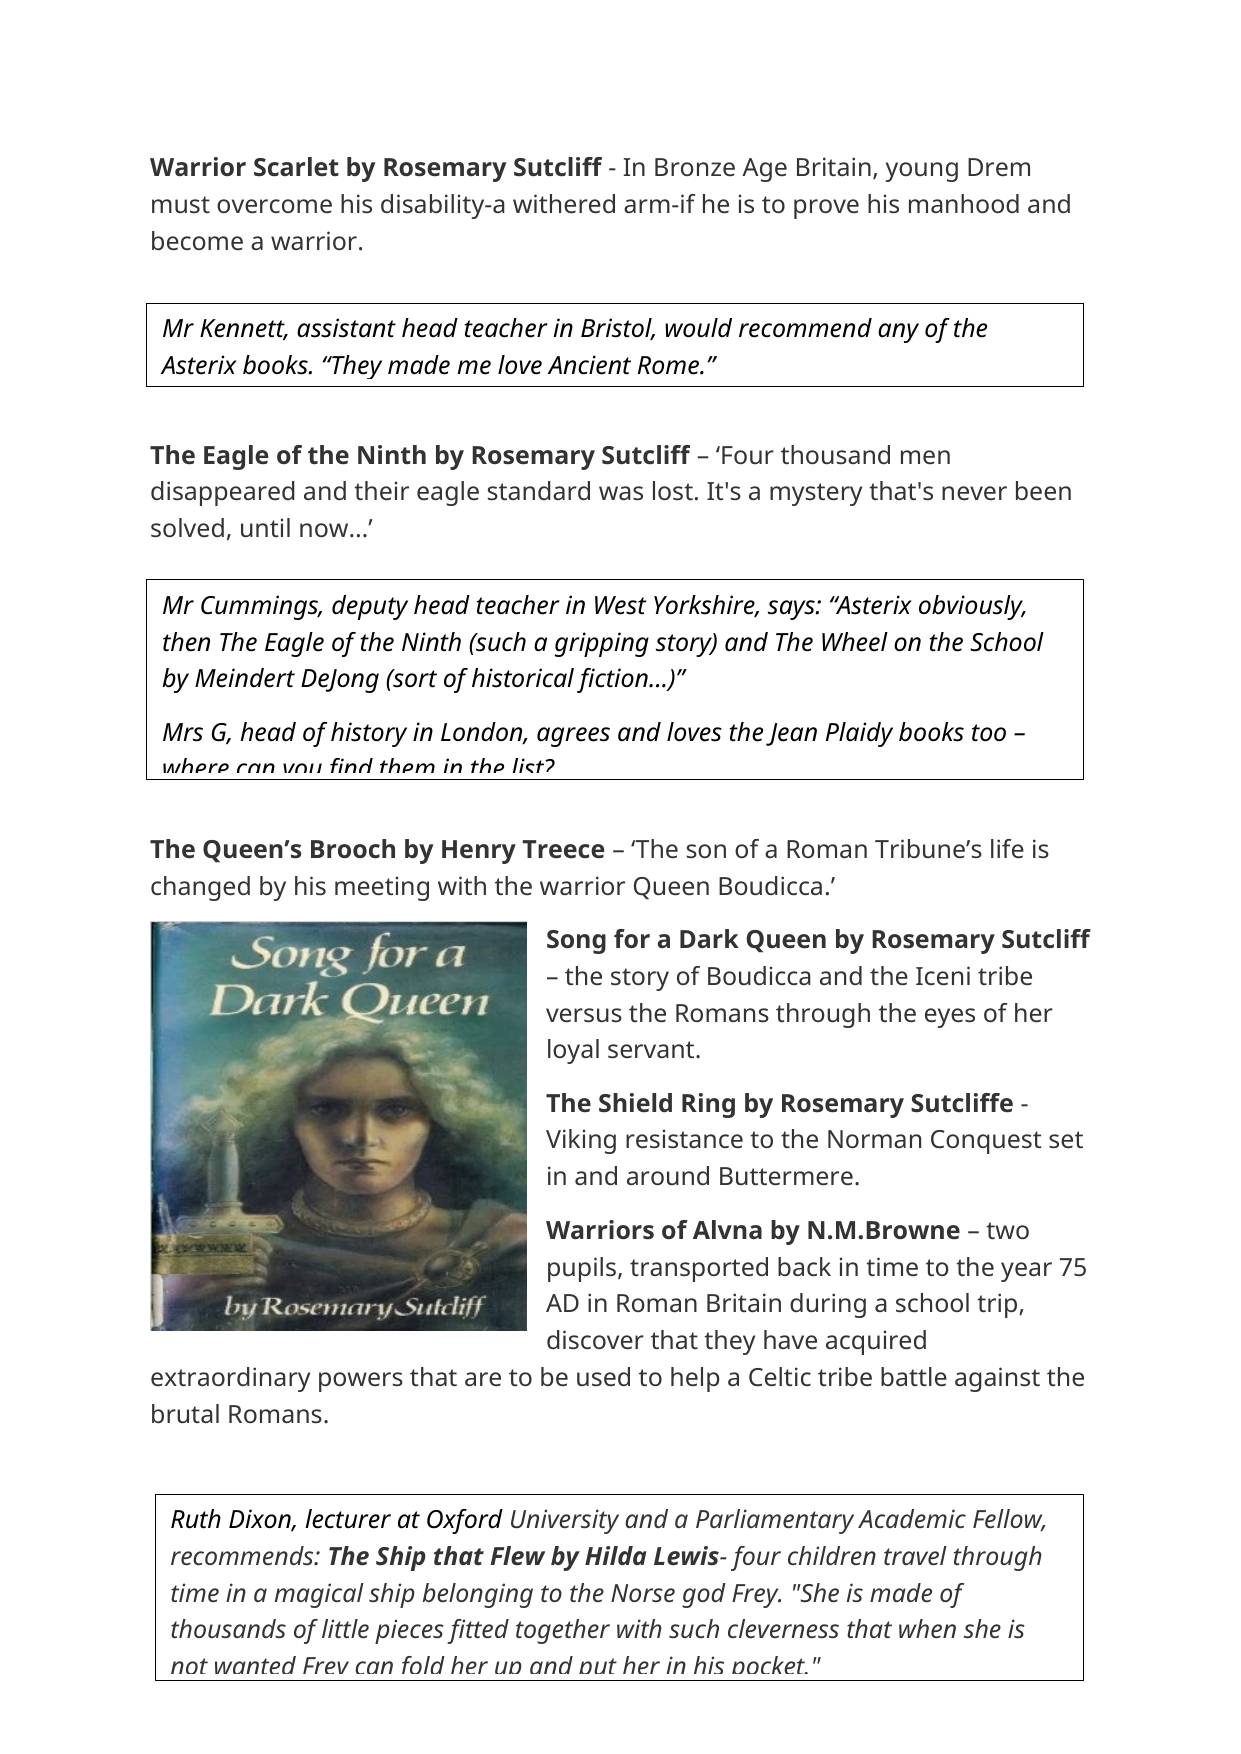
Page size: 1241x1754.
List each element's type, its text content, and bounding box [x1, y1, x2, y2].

text The Eagle of the Ninth by Rosemary Sutcliff – ‘Four thousand men disappeared and their eagle standard was lost. It's a mystery that's never been solved, until now…’ [150, 437, 1090, 545]
text Warriors of Alvna by N.M.Browne – two pupils, transported back in time to the year 75 AD in Roman Britain during a school trip, discover that they have acquired extraordinary powers that are to be used to help a Celtic tribe battle against the brutal Romans. [150, 1212, 1090, 1430]
text Warrior Scarlet by Rosemary Sutcliff - In Bronze Age Britain, young Drem must overcome his disability-a withered arm-if he is to prove his manhood and become a warrior. [150, 150, 1090, 258]
text Song for a Dark Queen by Rosemary Sutcliff – the story of Boudicca and the Iceni tribe versus the Romans through the eyes of her loyal servant. [527, 922, 1090, 1066]
picture [150, 921, 527, 1331]
text The Shield Ring by Rosemary Sutcliffe - Viking resistance to the Norman Conquest set in and around Buttermere. [527, 1085, 1090, 1193]
text The Queen’s Brooch by Henry Treece – ‘The son of a Roman Tribune’s life is changed by his meeting with the warrior Queen Boudicca.’ [150, 831, 1090, 902]
